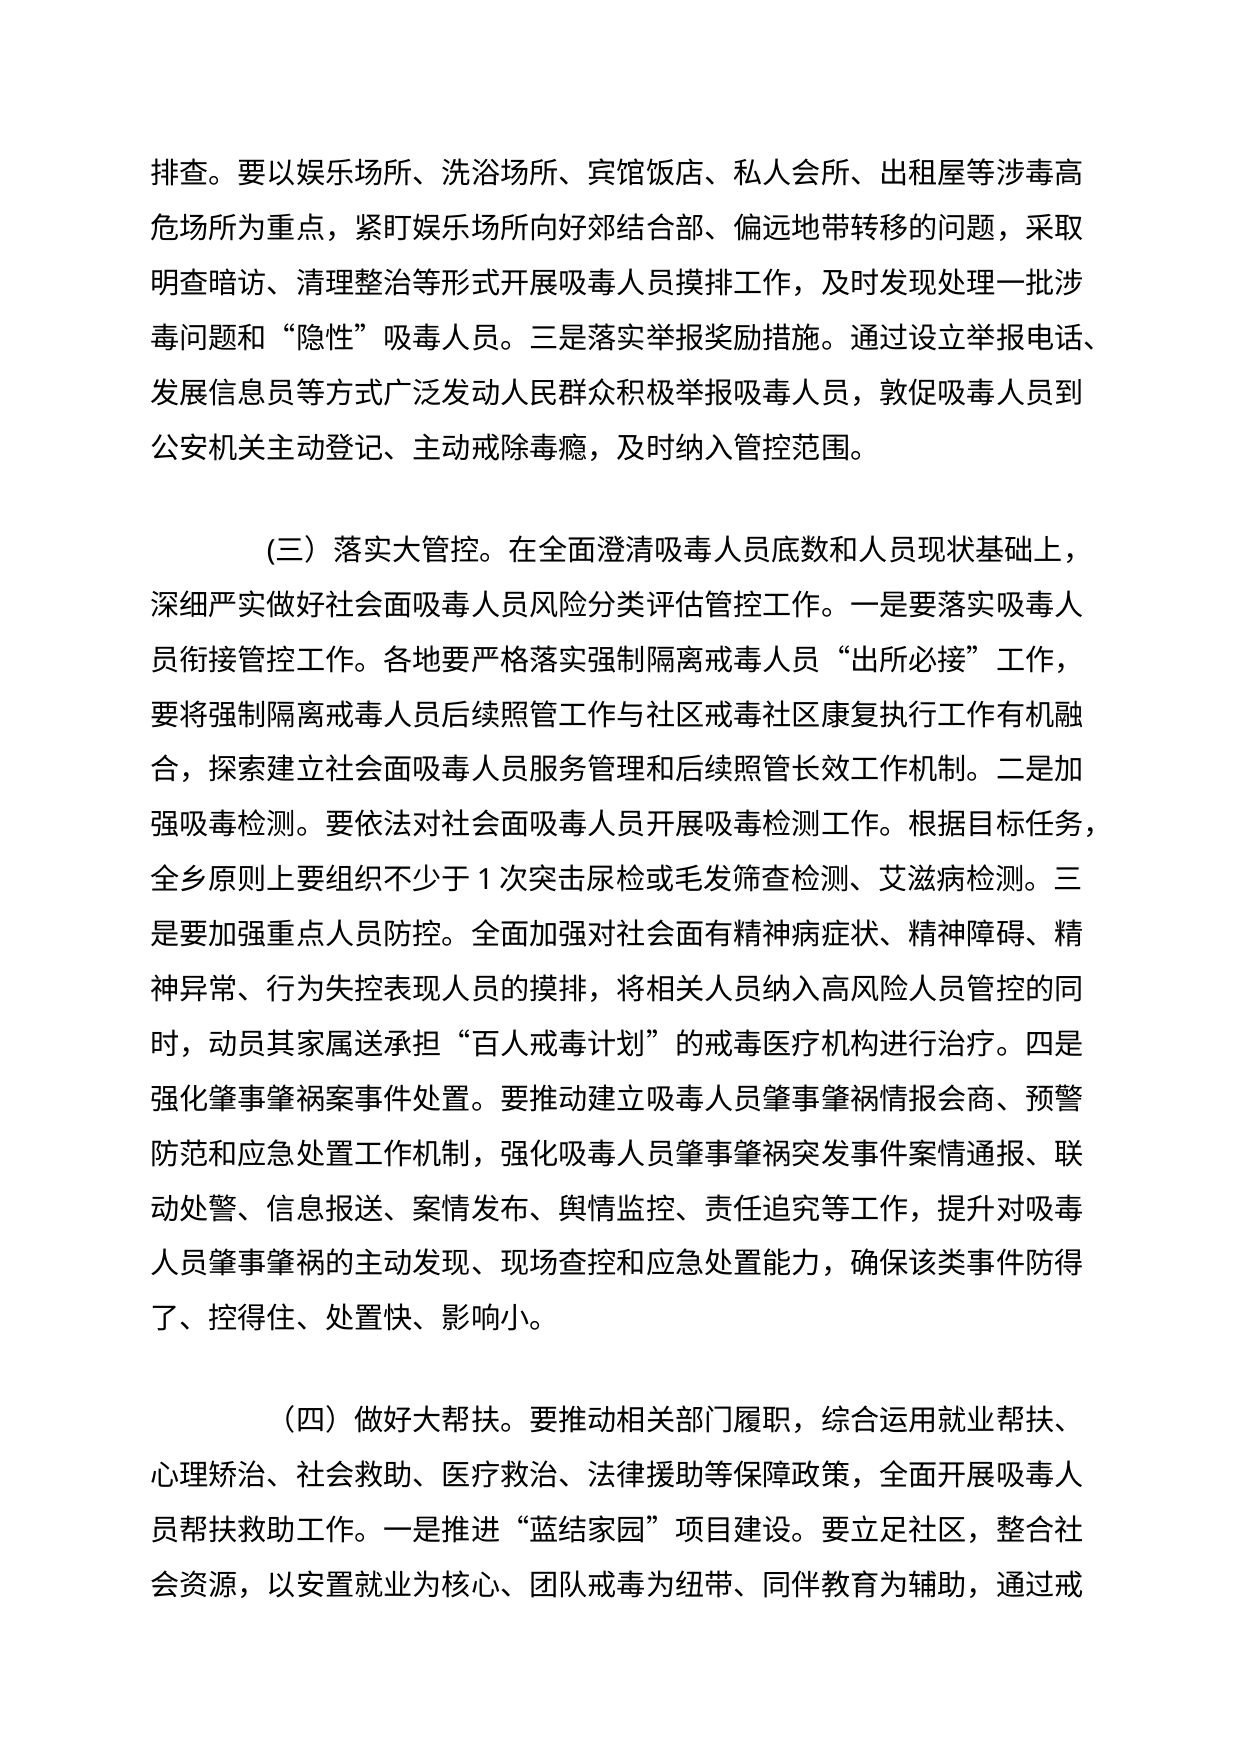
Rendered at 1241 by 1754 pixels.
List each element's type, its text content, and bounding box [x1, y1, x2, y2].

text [150, 150, 1090, 467]
text (三）落实大管控。在全面澄清吸毒人员底数和人员现状基础上，深细严实做好社会面吸毒人员风险分类评估管控工作。一是要落实吸毒人员衔接管控工作。各地要严格落实强制隔离戒毒人员“出所必接”工作，要将强制隔离戒毒人员后续照管工作与社区戒毒社区康复执行工作有机融合，探索建立社会面吸毒人员服务管理和后续照管长效工作机制。二是加强吸毒检测。要依法对社会面吸毒人员开展吸毒检测工作。根据目标任务，全乡原则上要组织不少于1次突击尿检或毛发筛查检测、艾滋病检测。三是要加强重点人员防控。全面加强对社会面有精神病症状、精神障碍、精神异常、行为失控表现人员的摸排，将相关人员纳入高风险人员管控的同时，动员其家属送承担“百人戒毒计划”的戒毒医疗机构进行治疗。四是强化肇事肇祸案事件处置。要推动建立吸毒人员肇事肇祸情报会商、预警防范和应急处置工作机制，强化吸毒人员肇事肇祸突发事件案情通报、联动处警、信息报送、案情发布、舆情监控、责任追究等工作，提升对吸毒人员肇事肇祸的主动发现、现场查控和应急处置能力，确保该类事件防得了、控得住、处置快、影响小。 [150, 526, 1090, 1337]
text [150, 1397, 1090, 1604]
